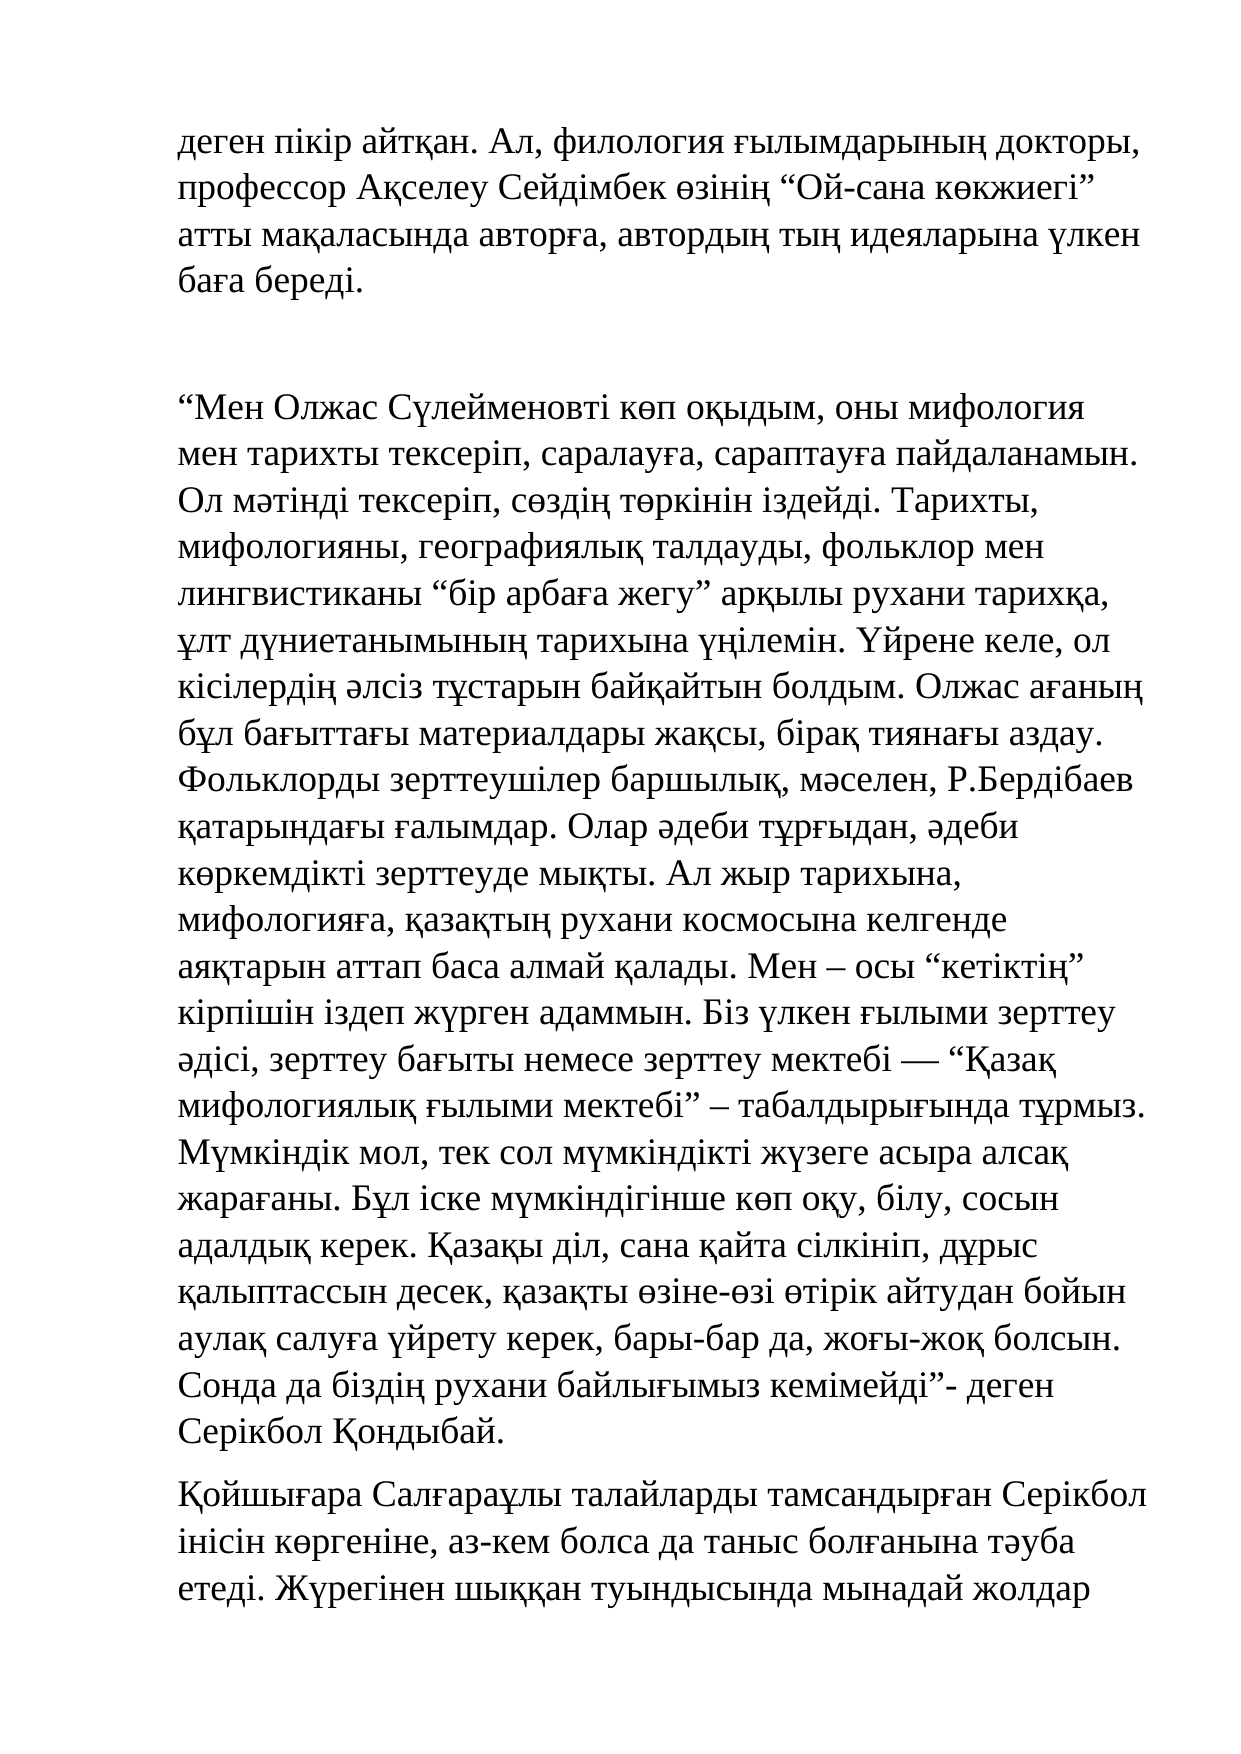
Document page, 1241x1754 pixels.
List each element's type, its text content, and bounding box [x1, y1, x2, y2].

text “Мен Олжас Сүлейменовті көп оқыдым, оны мифология мен тарихты тексеріп, саралауға, сараптауға пайдаланамын. Ол мәтінді тексеріп, сөздің төркінін іздейді. Тарихты, мифологияны, географиялық талдауды, фольклор мен лингвистиканы “бір арбаға жегу” арқылы рухани тарихқа, ұлт дүниетанымының тарихына үңілемін. Үйрене келе, ол кісілердің әлсіз тұстарын байқайтын болдым. Олжас ағаның бұл бағыттағы материалдары жақсы, бірақ тиянағы аздау. Фольклорды зерттеушілер баршылық, мәселен, Р.Бердібаев қатарындағы ғалымдар. Олар әдеби тұрғыдан, әдеби көркемдікті зерттеуде мықты. Ал жыр тарихына, мифологияға, қазақтың рухани космосына келгенде аяқтарын аттап баса алмай қалады. Мен – осы “кетіктің” кірпішін іздеп жүрген адаммын. Біз үлкен ғылыми зерттеу әдісі, зерттеу бағыты немесе зерттеу мектебі — “Қазақ мифологиялық ғылыми мектебі” – табалдырығында тұрмыз. Мүмкіндік мол, тек сол мүмкіндікті жүзеге асыра алсақ жарағаны. Бұл іске мүмкіндігінше көп оқу, білу, сосын адалдық керек. Қазақы діл, сана қайта сілкініп, дұрыс қалыптассын десек, қазақты өзіне-өзі өтірік айтудан бойын аулақ салуға үйрету керек, бары-бар да, жоғы-жоқ болсын. Сонда да біздің рухани байлығымыз кемімейді”- деген Серікбол Қондыбай. [177, 384, 1152, 1452]
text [177, 118, 1152, 301]
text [177, 1472, 1152, 1608]
